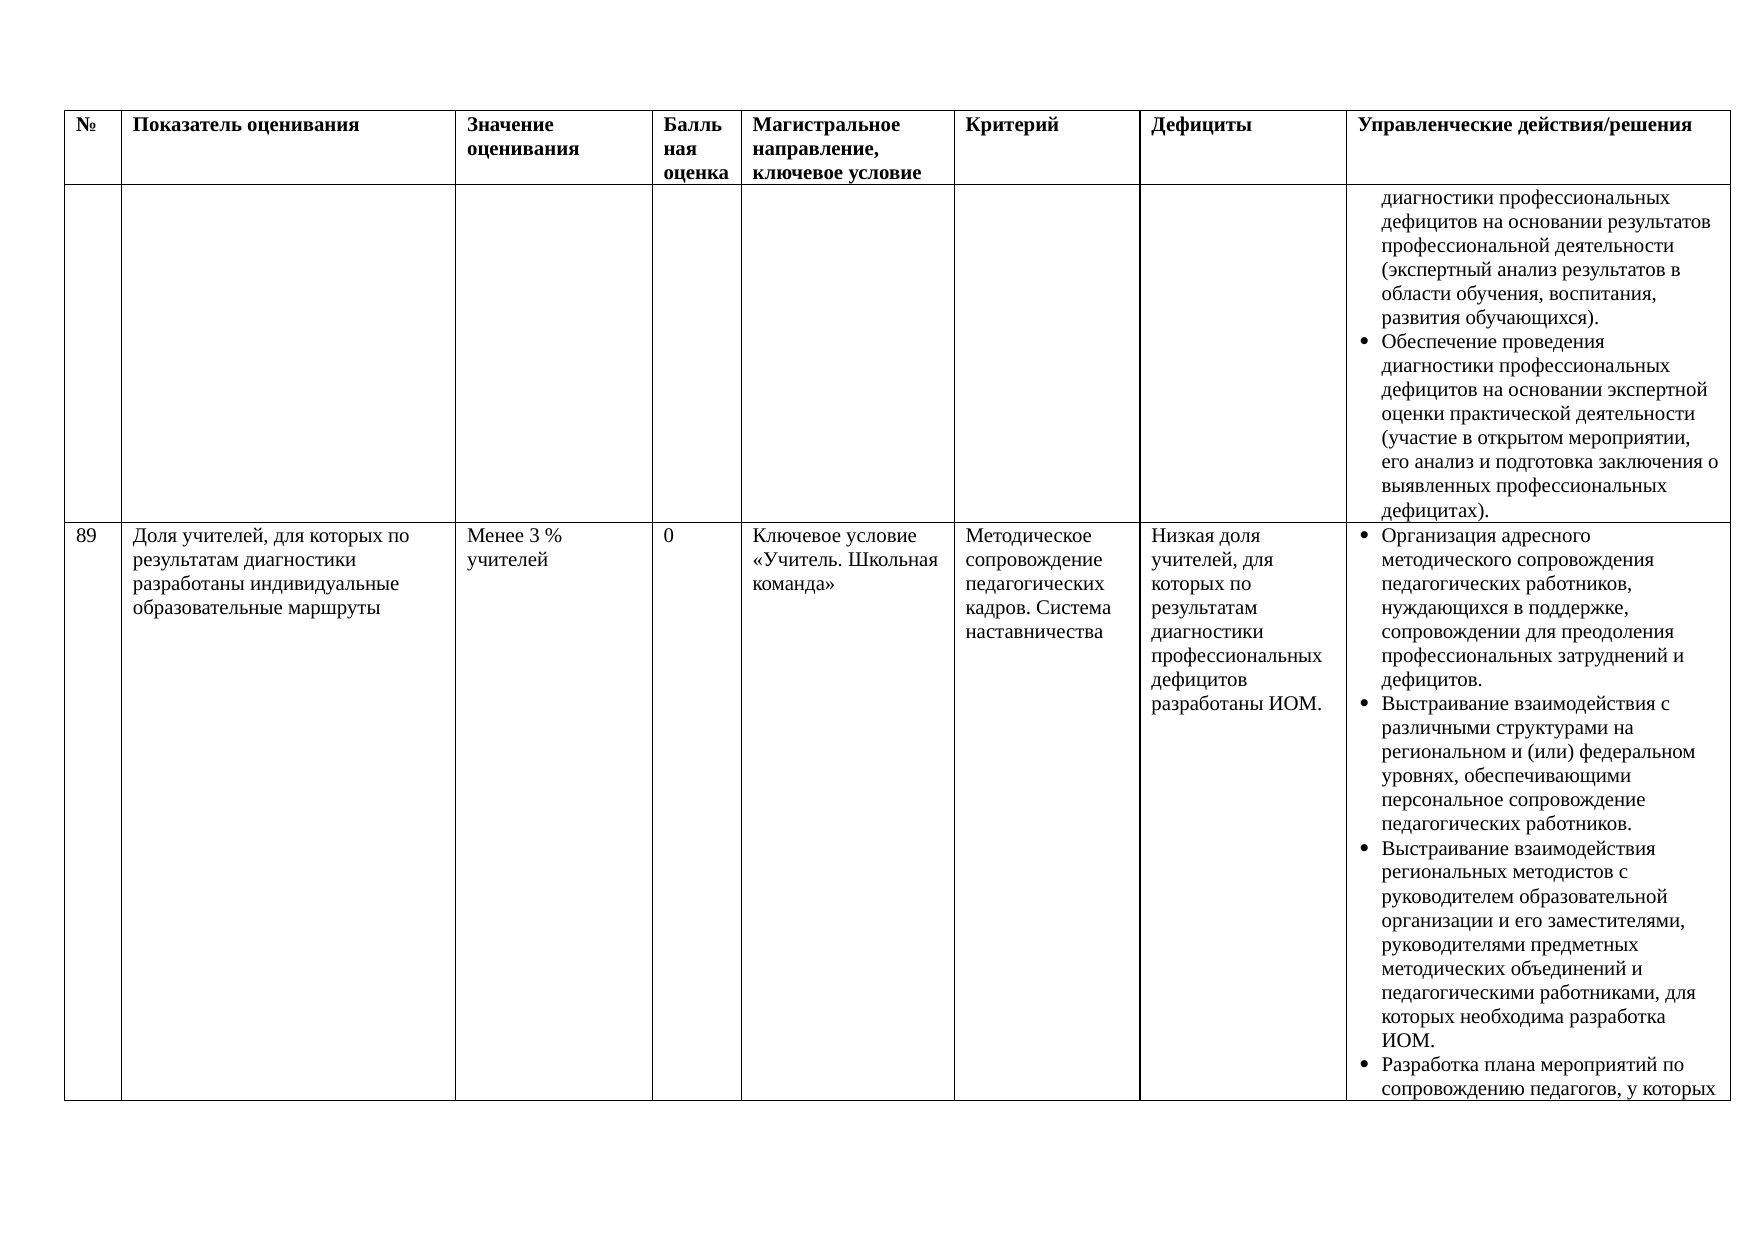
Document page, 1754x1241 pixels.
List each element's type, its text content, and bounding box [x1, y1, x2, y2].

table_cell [122, 185, 455, 522]
table_header Дефициты [1141, 111, 1346, 184]
table_header Магистральное направление, ключевое условие [742, 111, 954, 184]
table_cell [1347, 185, 1730, 522]
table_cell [742, 523, 954, 1100]
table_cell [1141, 185, 1346, 522]
table_cell 0 [653, 523, 741, 1100]
table_header № [65, 111, 121, 184]
table_header Критерий [955, 111, 1139, 184]
table_header Управленческие действия/решения [1347, 111, 1730, 184]
table_cell 2 [653, 185, 741, 522]
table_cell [456, 185, 652, 522]
table_cell Менее 3 % учителей [456, 523, 652, 1100]
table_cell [955, 523, 1139, 1100]
table_header Значение оценивания [456, 111, 652, 184]
table_cell 88 [65, 185, 121, 522]
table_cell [742, 185, 954, 522]
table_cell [122, 523, 455, 1100]
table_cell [1141, 523, 1346, 1100]
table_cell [1347, 523, 1730, 1100]
table_cell 89 [65, 523, 121, 1100]
table_header Балльная оценка [653, 111, 741, 184]
table_header Показатель оценивания [122, 111, 455, 184]
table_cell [955, 185, 1139, 522]
